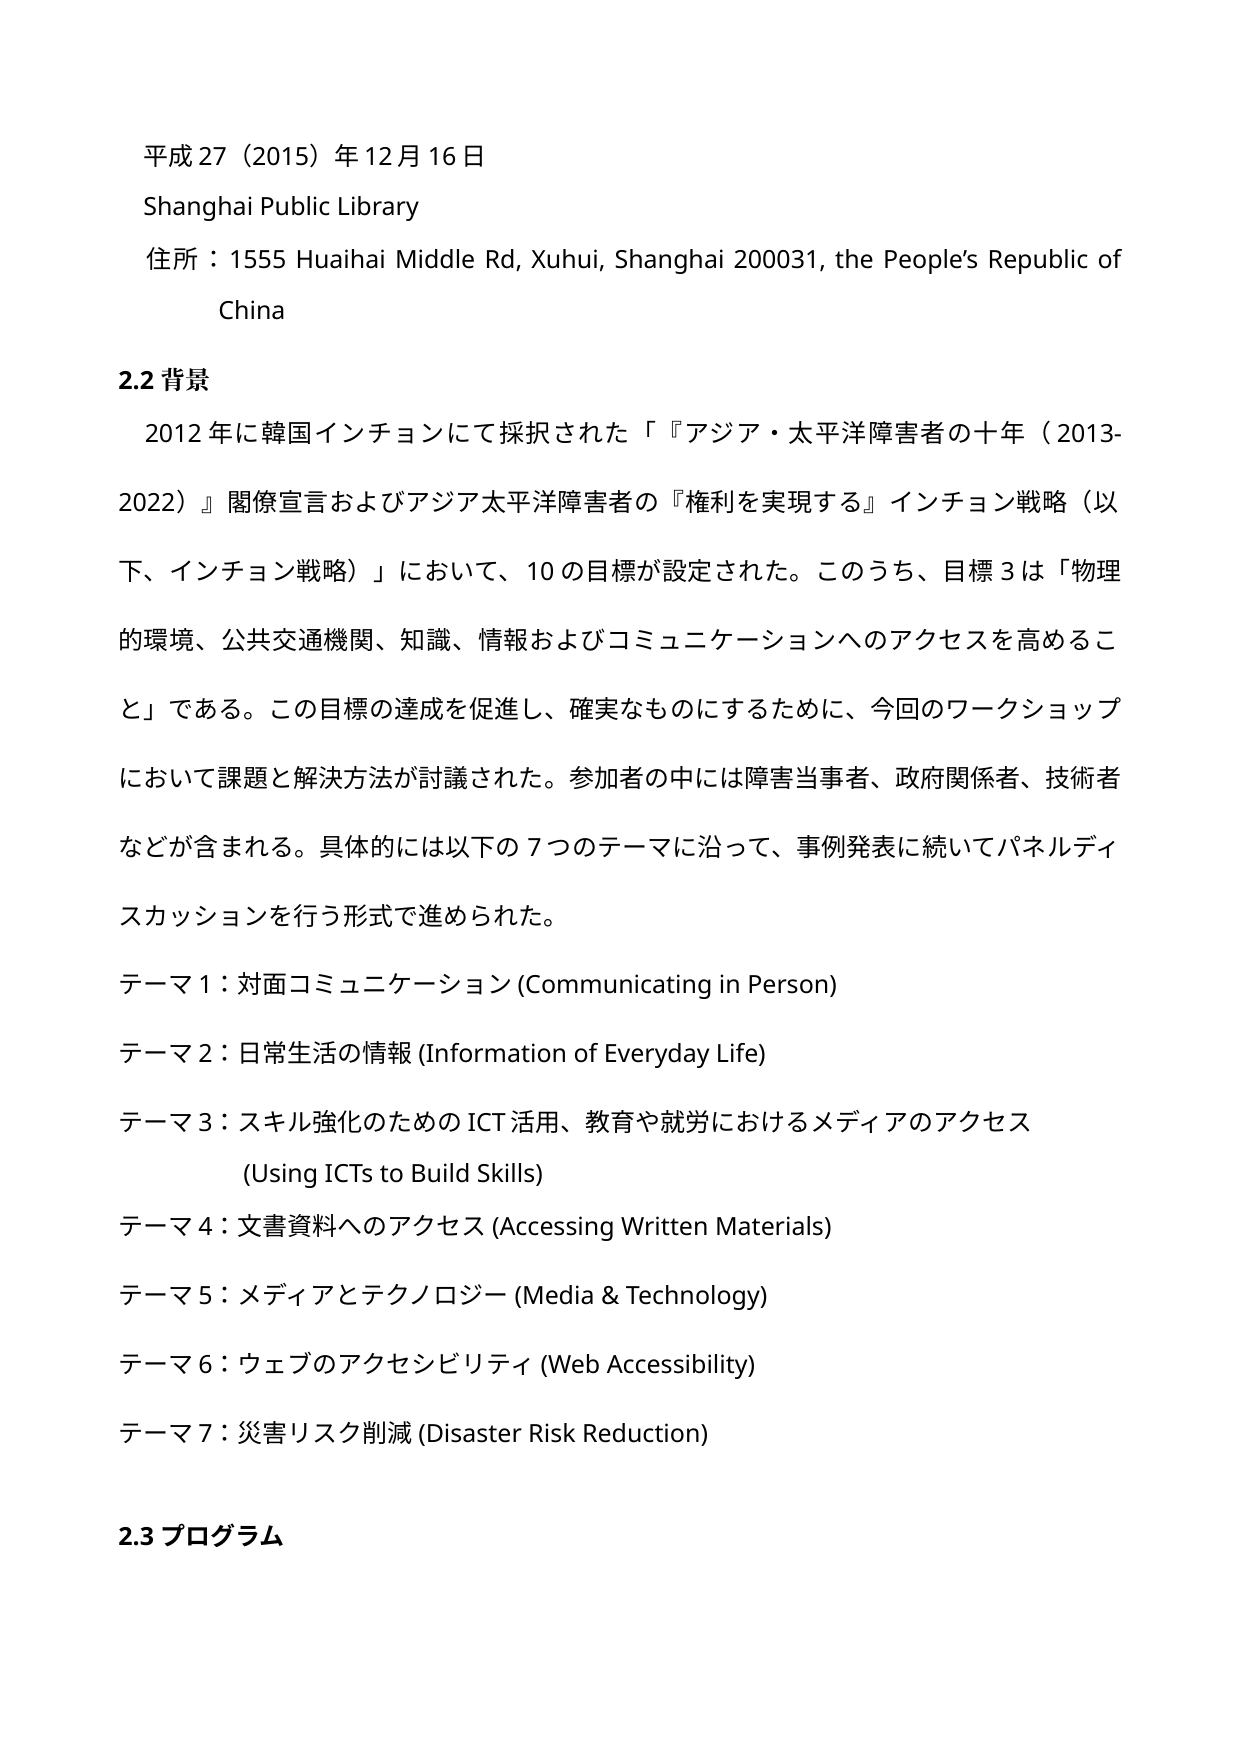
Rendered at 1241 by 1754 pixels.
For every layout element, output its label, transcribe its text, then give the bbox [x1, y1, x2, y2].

text テーマ7：災害リスク削減 (Disaster Risk Reduction) [118, 1397, 1122, 1466]
text テーマ2：日常生活の情報 (Information of Everyday Life) [118, 1017, 1122, 1086]
text テーマ5：メディアとテクノロジー (Media & Technology) [118, 1259, 1122, 1328]
text テーマ4：文書資料へのアクセス (Accessing Written Materials) [118, 1190, 1122, 1259]
text 2.2 背景 [118, 361, 1122, 397]
text 2012年に韓国インチョンにて採択された「『アジア・太平洋障害者の十年（2013-2022）』閣僚宣言およびアジア太平洋障害者の『権利を実現する』インチョン戦略（以下、インチョン戦略）」において、10の目標が設定された。このうち、目標3は「物理的環境、公共交通機関、知識、情報およびコミュニケーションへのアクセスを高めること」である。この目標の達成を促進し、確実なものにするために、今回のワークショップにおいて課題と解決方法が討議された。参加者の中には障害当事者、政府関係者、技術者などが含まれる。具体的には以下の7つのテーマに沿って、事例発表に続いてパネルディスカッションを行う形式で進められた。 [118, 397, 1122, 948]
text Shanghai Public Library [118, 189, 1122, 223]
text テーマ1：対面コミュニケーション (Communicating in Person) [118, 948, 1122, 1017]
text テーマ3：スキル強化のためのICT活用、教育や就労におけるメディアのアクセス (Using ICTs to Build Skills) [118, 1086, 1122, 1190]
text 住所：1555 Huaihai Middle Rd, Xuhui, Shanghai 200031, the People’s Republic of China [118, 223, 1122, 327]
text 平成27（2015）年12月16日 [118, 120, 1122, 189]
text テーマ6：ウェブのアクセシビリティ (Web Accessibility) [118, 1328, 1122, 1397]
text 2.3 プログラム [118, 1500, 1122, 1569]
